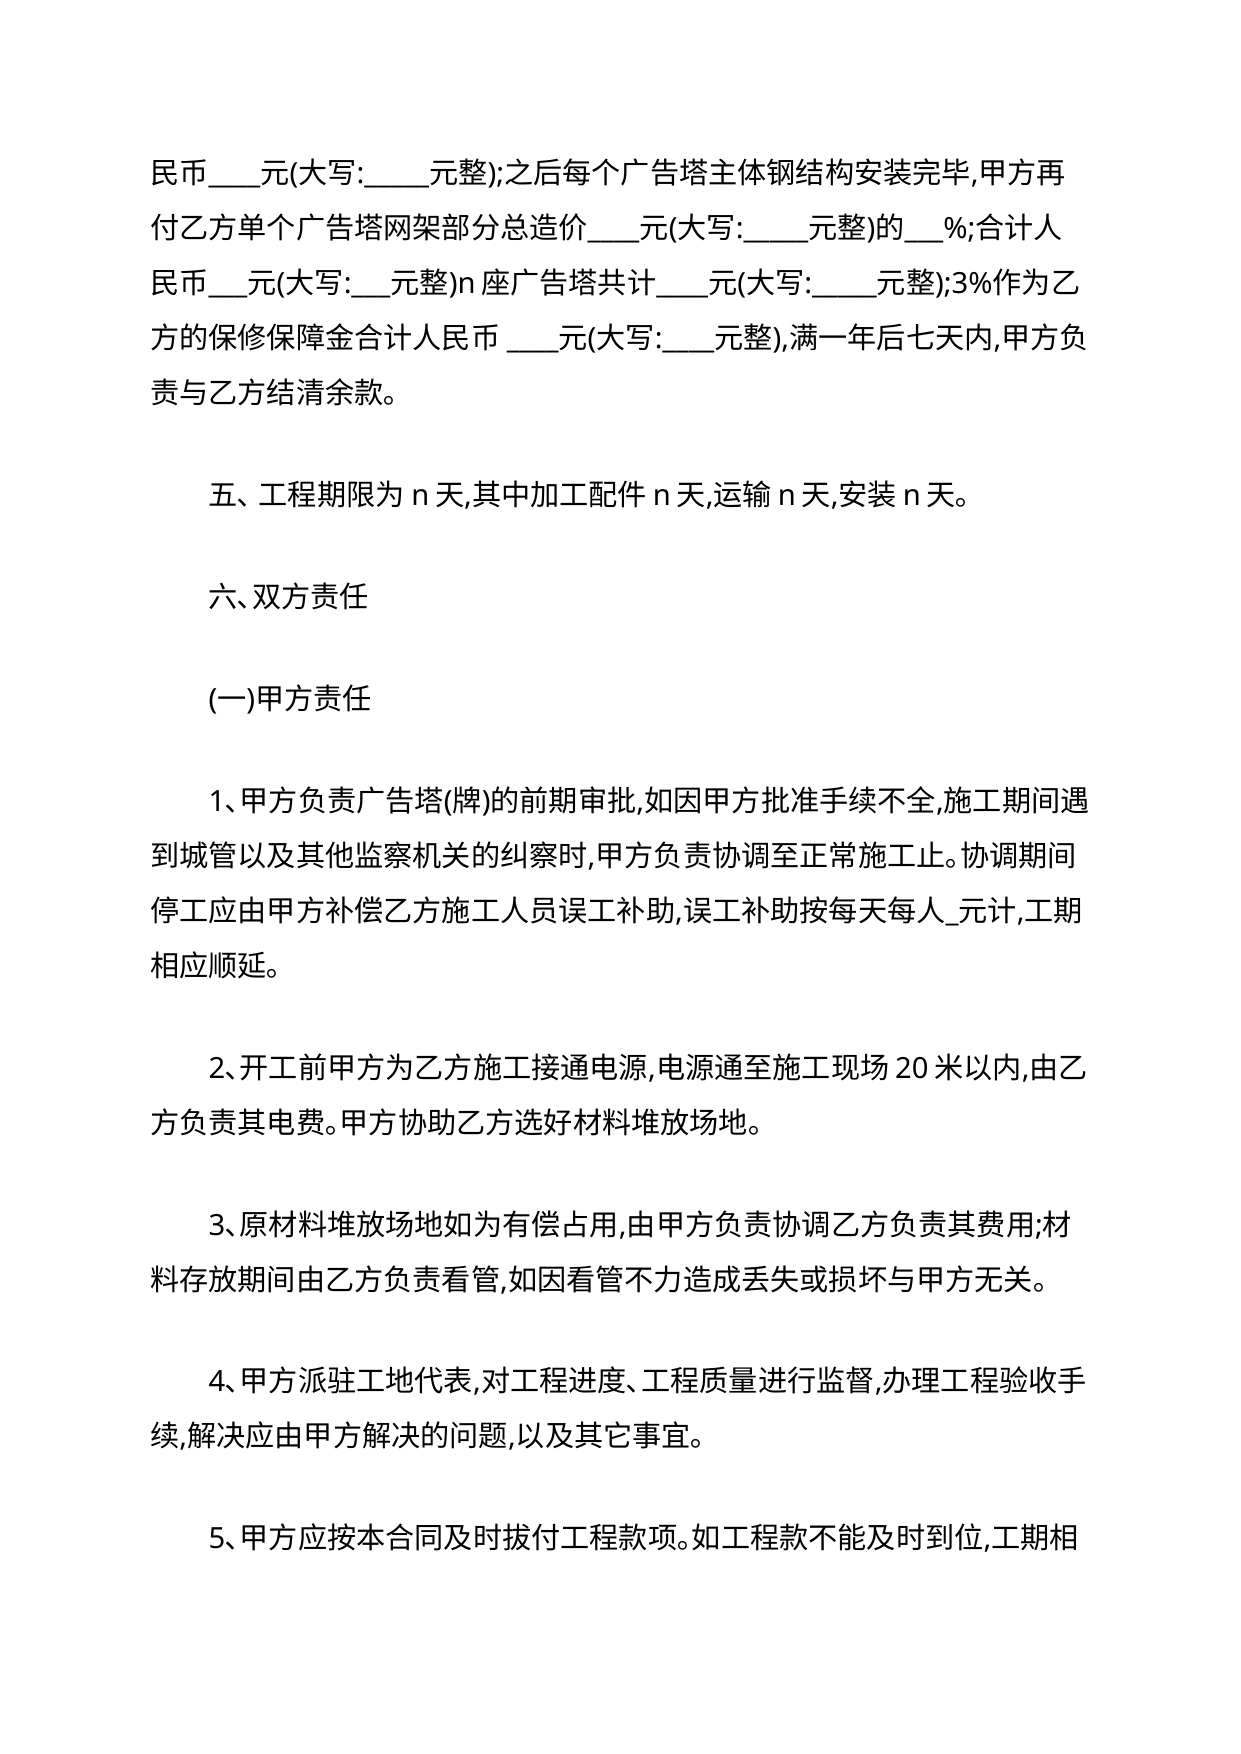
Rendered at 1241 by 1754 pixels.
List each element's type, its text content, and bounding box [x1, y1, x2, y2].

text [150, 150, 1090, 412]
text 4､甲方派驻工地代表,对工程进度､工程质量进行监督,办理工程验收手续,解决应由甲方解决的问题,以及其它事宜｡ [150, 1358, 1090, 1455]
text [150, 1515, 1090, 1557]
text 六､双方责任 [150, 574, 1090, 616]
text 1､甲方负责广告塔(牌)的前期审批,如因甲方批准手续不全,施工期间遇到城管以及其他监察机关的纠察时,甲方负责协调至正常施工止｡协调期间停工应由甲方补偿乙方施工人员误工补助,误工补助按每天每人_元计,工期相应顺延｡ [150, 777, 1090, 985]
text 3､原材料堆放场地如为有偿占用,由甲方负责协调乙方负责其费用;材料存放期间由乙方负责看管,如因看管不力造成丢失或损坏与甲方无关｡ [150, 1201, 1090, 1298]
text 2､开工前甲方为乙方施工接通电源,电源通至施工现场20米以内,由乙方负责其电费｡甲方协助乙方选好材料堆放场地｡ [150, 1044, 1090, 1142]
text (一)甲方责任 [150, 676, 1090, 718]
text 五､ 工程期限为 n天,其中加工配件n天,运输n天,安装n天｡ [150, 472, 1090, 514]
